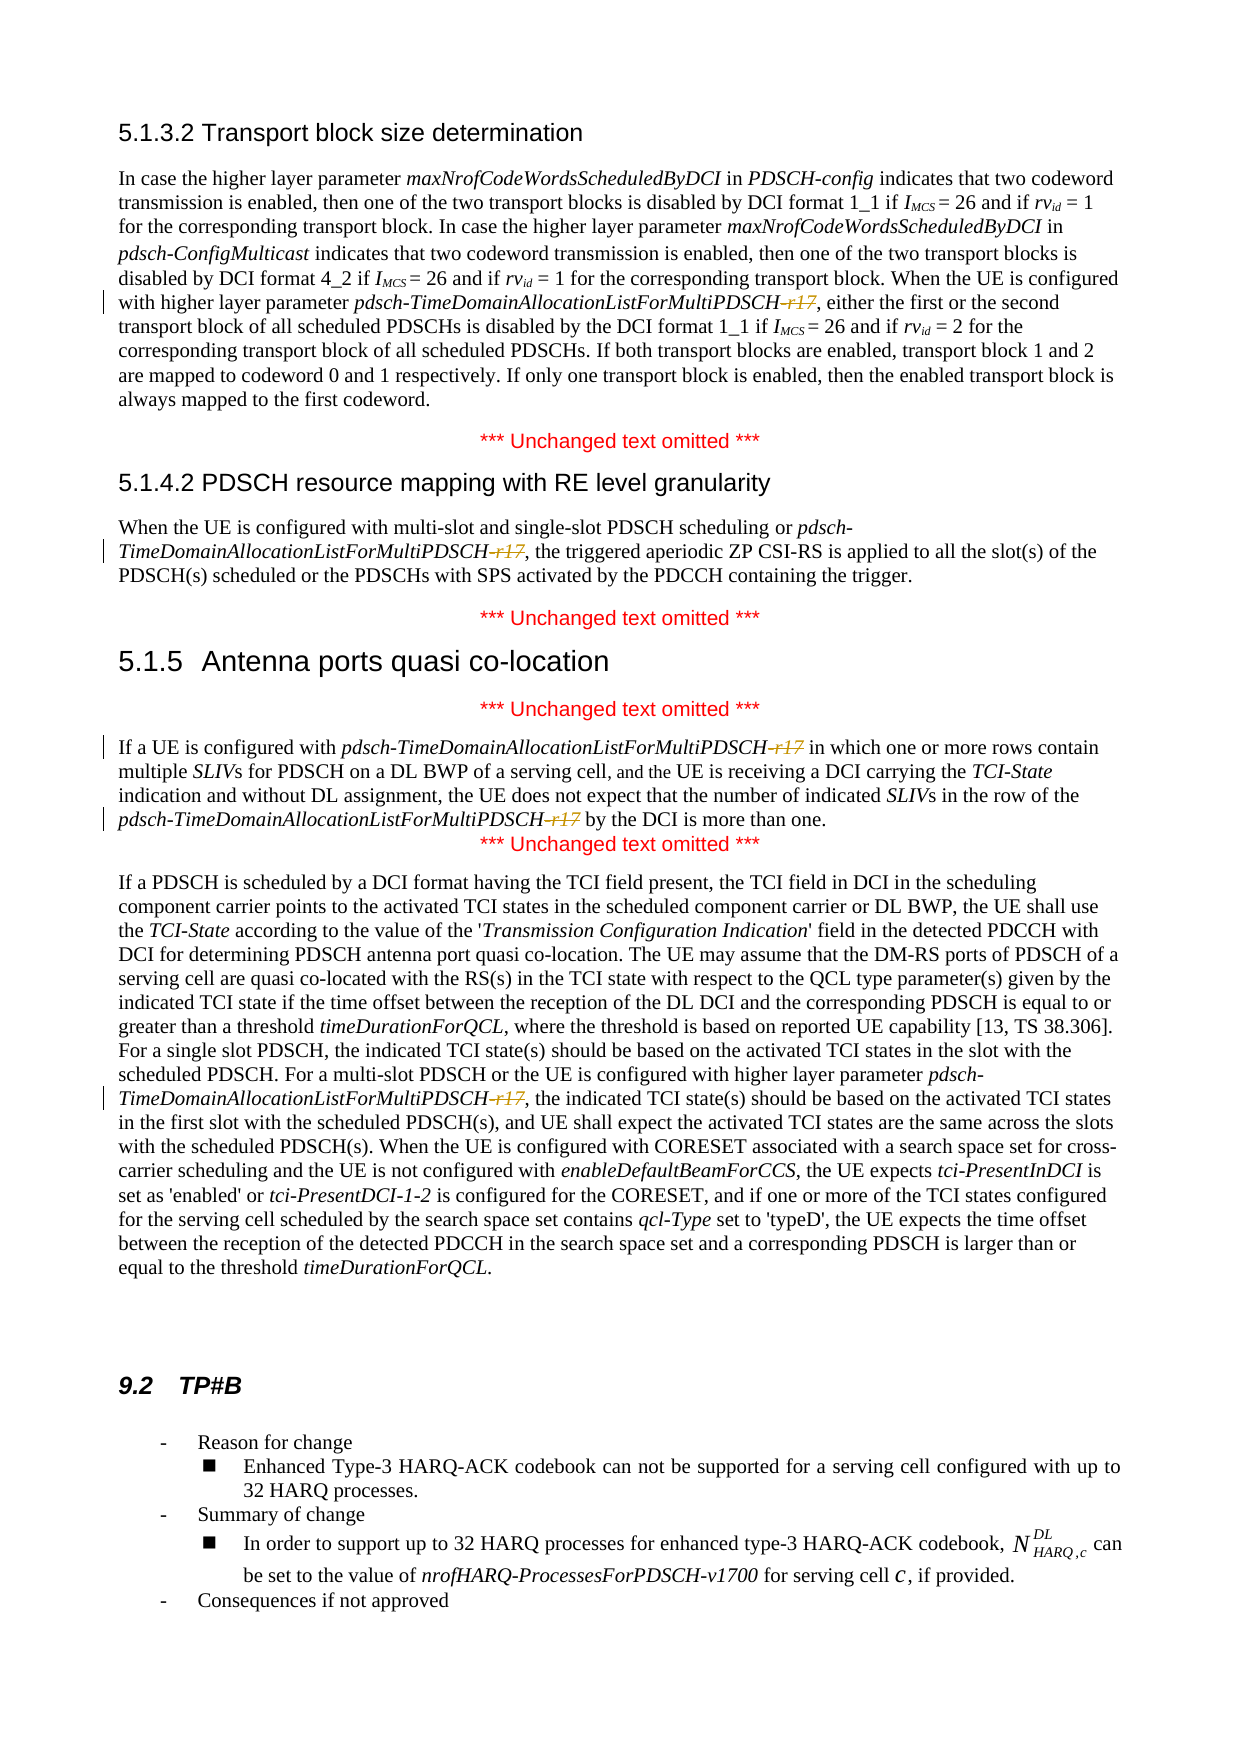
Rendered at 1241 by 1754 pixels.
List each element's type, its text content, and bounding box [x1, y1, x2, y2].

text 5.1.3.2 Transport block size determination [118, 118, 1122, 147]
text *** Unchanged text omitted *** [118, 697, 1122, 721]
list Summary of change [160, 1502, 1122, 1526]
list Reason for change [160, 1430, 1122, 1454]
text *** Unchanged text omitted *** [118, 831, 1122, 855]
text If a UE is configured with pdsch-TimeDomainAllocationListForMultiPDSCH in which one or more rows contain multiple SLIVs for PDSCH on a DL BWP of a serving cell, and the UE is receiving a DCI carrying the TCI-State indication and without DL assignment, the UE does not expect that the number of indicated SLIVs in the row of the pdsch-TimeDomainAllocationListForMultiPDSCH by the DCI is more than one. [118, 735, 1122, 831]
list In order to support up to 32 HARQ processes for enhanced type-3 HARQ-ACK codebook, can be set to the value of nrofHARQ-ProcessesForPDSCH-v1700 for serving cell , if provided. [201, 1526, 1122, 1588]
text 5.1.4.2 PDSCH resource mapping with RE level granularity [118, 468, 1122, 496]
subtitle TP#B [118, 1371, 1122, 1399]
text *** Unchanged text omitted *** [118, 606, 1122, 630]
text *** Unchanged text omitted *** [118, 429, 1122, 453]
text 5.1.5 Antenna ports quasi co-location [118, 644, 1122, 678]
text When the UE is configured with multi-slot and single-slot PDSCH scheduling or pdsch-TimeDomainAllocationListForMultiPDSCH, the triggered aperiodic ZP CSI-RS is applied to all the slot(s) of the PDSCH(s) scheduled or the PDSCHs with SPS activated by the PDCCH containing the trigger. [118, 515, 1122, 587]
list Consequences if not approved [160, 1588, 1122, 1612]
list Enhanced Type-3 HARQ-ACK codebook can not be supported for a serving cell configured with up to 32 HARQ processes. [201, 1454, 1122, 1502]
text If a PDSCH is scheduled by a DCI format having the TCI field present, the TCI field in DCI in the scheduling component carrier points to the activated TCI states in the scheduled component carrier or DL BWP, the UE shall use the TCI-State according to the value of the 'Transmission Configuration Indication' field in the detected PDCCH with DCI for determining PDSCH antenna port quasi co-location. The UE may assume that the DM-RS ports of PDSCH of a serving cell are quasi co-located with the RS(s) in the TCI state with respect to the QCL type parameter(s) given by the indicated TCI state if the time offset between the reception of the DL DCI and the corresponding PDSCH is equal to or greater than a threshold timeDurationForQCL, where the threshold is based on reported UE capability [13, TS 38.306]. For a single slot PDSCH, the indicated TCI state(s) should be based on the activated TCI states in the slot with the scheduled PDSCH. For a multi-slot PDSCH or the UE is configured with higher layer parameter pdsch-TimeDomainAllocationListForMultiPDSCH, the indicated TCI state(s) should be based on the activated TCI states in the first slot with the scheduled PDSCH(s), and UE shall expect the activated TCI states are the same across the slots with the scheduled PDSCH(s). When the UE is configured with CORESET associated with a search space set for cross-carrier scheduling and the UE is not configured with enableDefaultBeamForCCS, the UE expects tci-PresentInDCI is set as 'enabled' or tci-PresentDCI-1-2 is configured for the CORESET, and if one or more of the TCI states configured for the serving cell scheduled by the search space set contains qcl-Type set to 'typeD', the UE expects the time offset between the reception of the detected PDCCH in the search space set and a corresponding PDSCH is larger than or equal to the threshold timeDurationForQCL. [118, 870, 1122, 1279]
text In case the higher layer parameter maxNrofCodeWordsScheduledByDCI in PDSCH-config indicates that two codeword transmission is enabled, then one of the two transport blocks is disabled by DCI format 1_1 if IMCS = 26 and if rvid = 1 for the corresponding transport block. In case the higher layer parameter maxNrofCodeWordsScheduledByDCI in pdsch-ConfigMulticast indicates that two codeword transmission is enabled, then one of the two transport blocks is disabled by DCI format 4_2 if IMCS = 26 and if rvid = 1 for the corresponding transport block. When the UE is configured with higher layer parameter pdsch-TimeDomainAllocationListForMultiPDSCH, either the first or the second transport block of all scheduled PDSCHs is disabled by the DCI format 1_1 if IMCS = 26 and if rvid = 2 for the corresponding transport block of all scheduled PDSCHs. If both transport blocks are enabled, transport block 1 and 2 are mapped to codeword 0 and 1 respectively. If only one transport block is enabled, then the enabled transport block is always mapped to the first codeword. [118, 166, 1122, 411]
